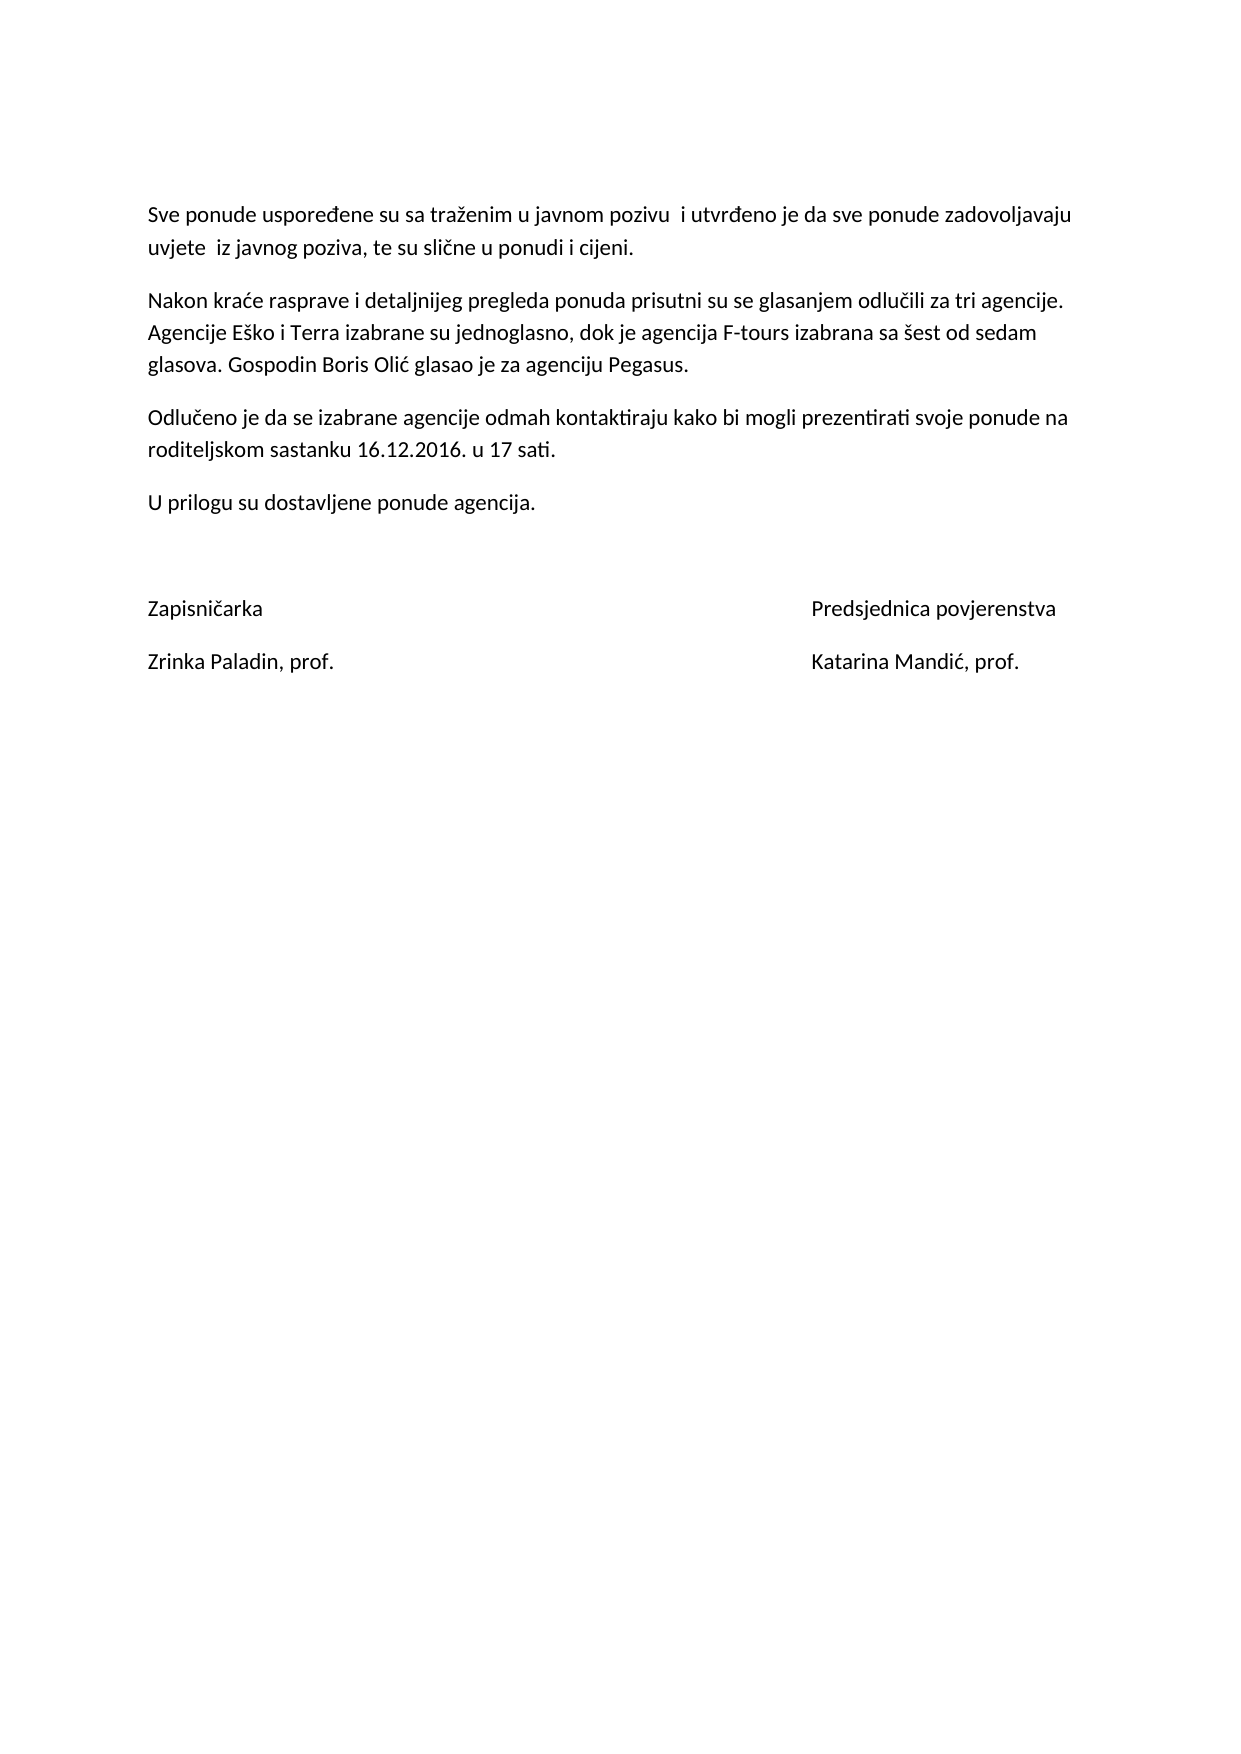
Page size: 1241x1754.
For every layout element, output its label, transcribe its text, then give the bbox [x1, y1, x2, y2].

text Sve ponude uspoređene su sa traženim u javnom pozivu i utvrđeno je da sve ponude zadovoljavaju uvjete iz javnog poziva, te su slične u ponudi i cijeni. [148, 201, 1093, 261]
text Zrinka Paladin, prof. Katarina Mandić, prof. [148, 647, 1093, 676]
text Odlučeno je da se izabrane agencije odmah kontaktiraju kako bi mogli prezentirati svoje ponude na roditeljskom sastanku 16.12.2016. u 17 sati. [148, 403, 1093, 463]
text U prilogu su dostavljene ponude agencija. [148, 488, 1093, 516]
text Nakon kraće rasprave i detaljnijeg pregleda ponuda prisutni su se glasanjem odlučili za tri agencije. Agencije Eško i Terra izabrane su jednoglasno, dok je agencija F-tours izabrana sa šest od sedam glasova. Gospodin Boris Olić glasao je za agenciju Pegasus. [148, 286, 1093, 378]
text Zapisničarka Predsjednica povjerenstva [148, 594, 1093, 622]
